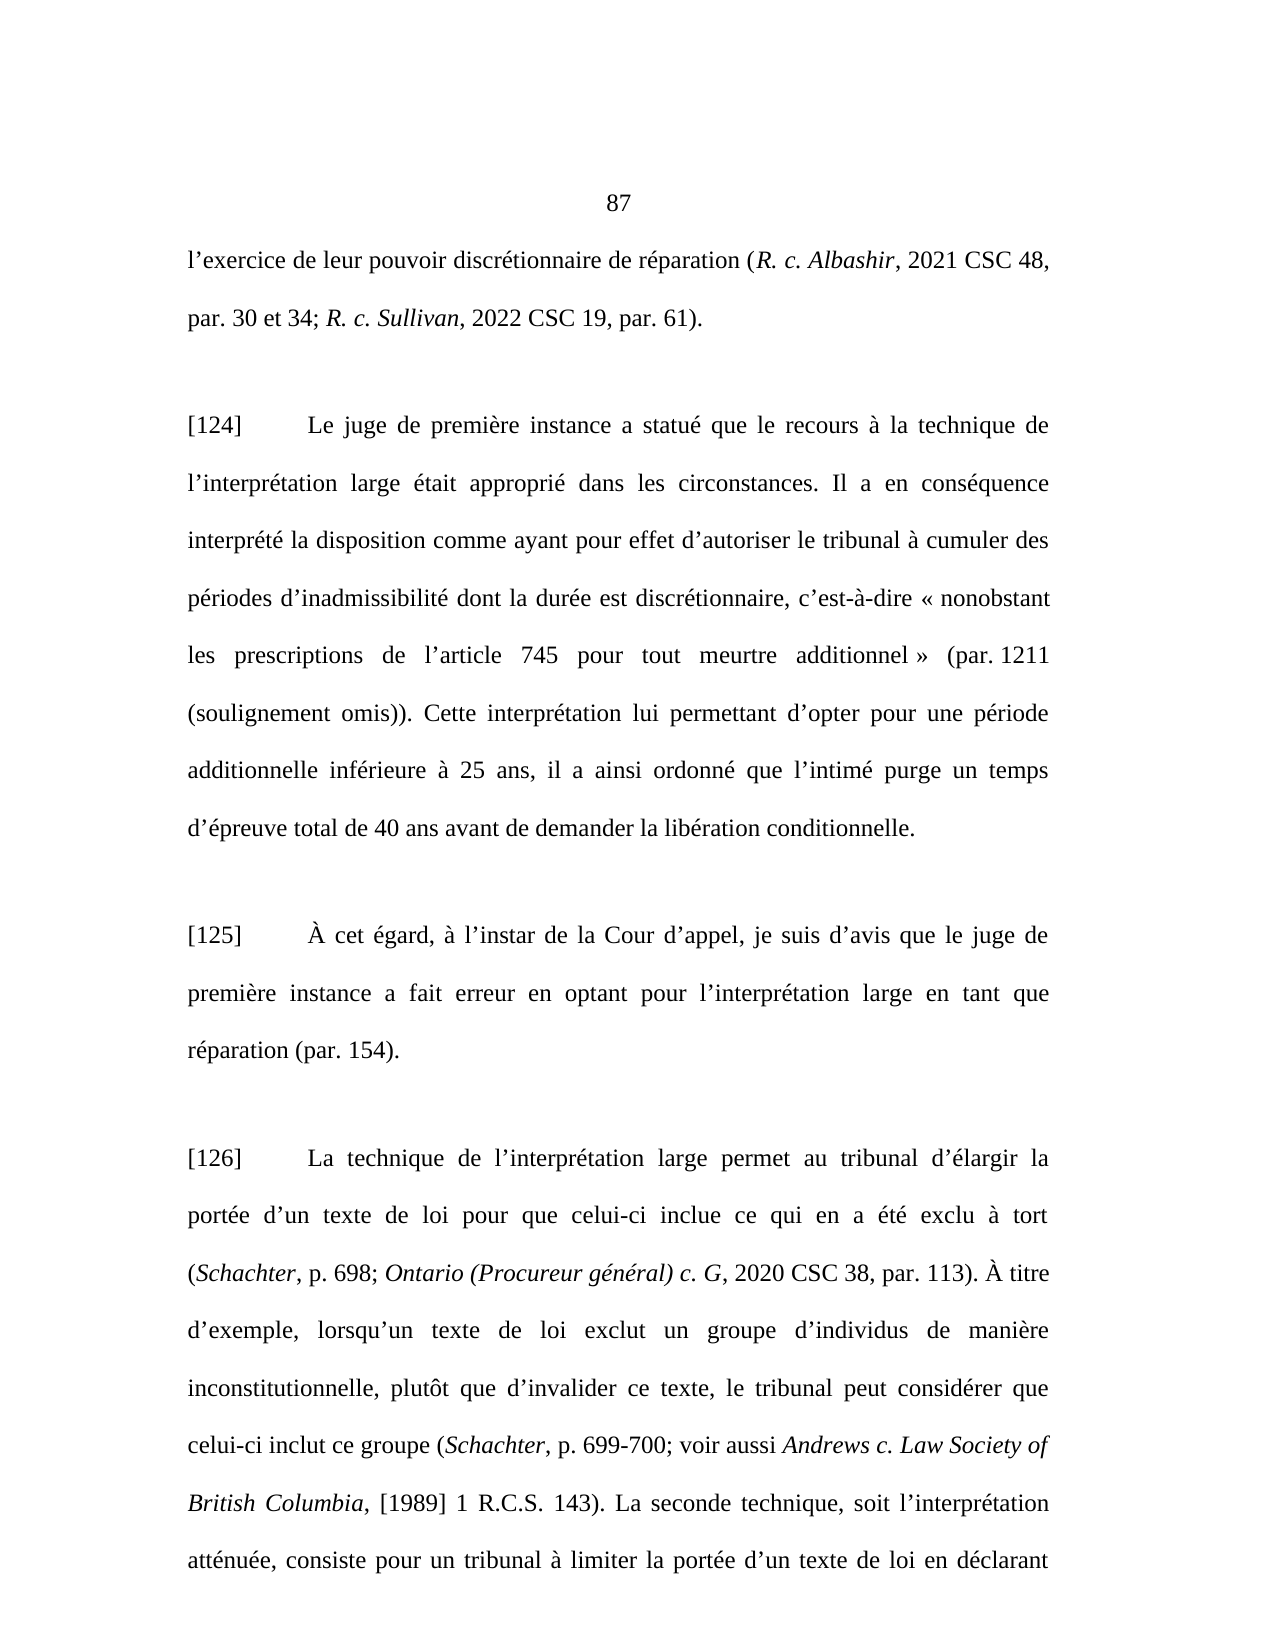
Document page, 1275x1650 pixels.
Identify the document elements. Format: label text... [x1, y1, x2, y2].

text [187, 1143, 1050, 1574]
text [187, 245, 1050, 331]
text Le juge de première instance a statué que le recours à la technique de l’interprétation large était approprié dans les circonstances. Il a en conséquence interprété la disposition comme ayant pour effet d’autoriser le tribunal à cumuler des périodes d’inadmissibilité dont la durée est discrétionnaire, c’est-à-dire « nonobstant les prescriptions de l’article 745 pour tout meurtre additionnel » (par. 1211 (soulignement omis)). Cette interprétation lui permettant d’opter pour une période additionnelle inférieure à 25 ans, il a ainsi ordonné que l’intimé purge un temps d’épreuve total de 40 ans avant de demander la libération conditionnelle. [187, 410, 1050, 841]
text À cet égard, à l’instar de la Cour d’appel, je suis d’avis que le juge de première instance a fait erreur en optant pour l’interprétation large en tant que réparation (par. 154). [187, 920, 1050, 1064]
